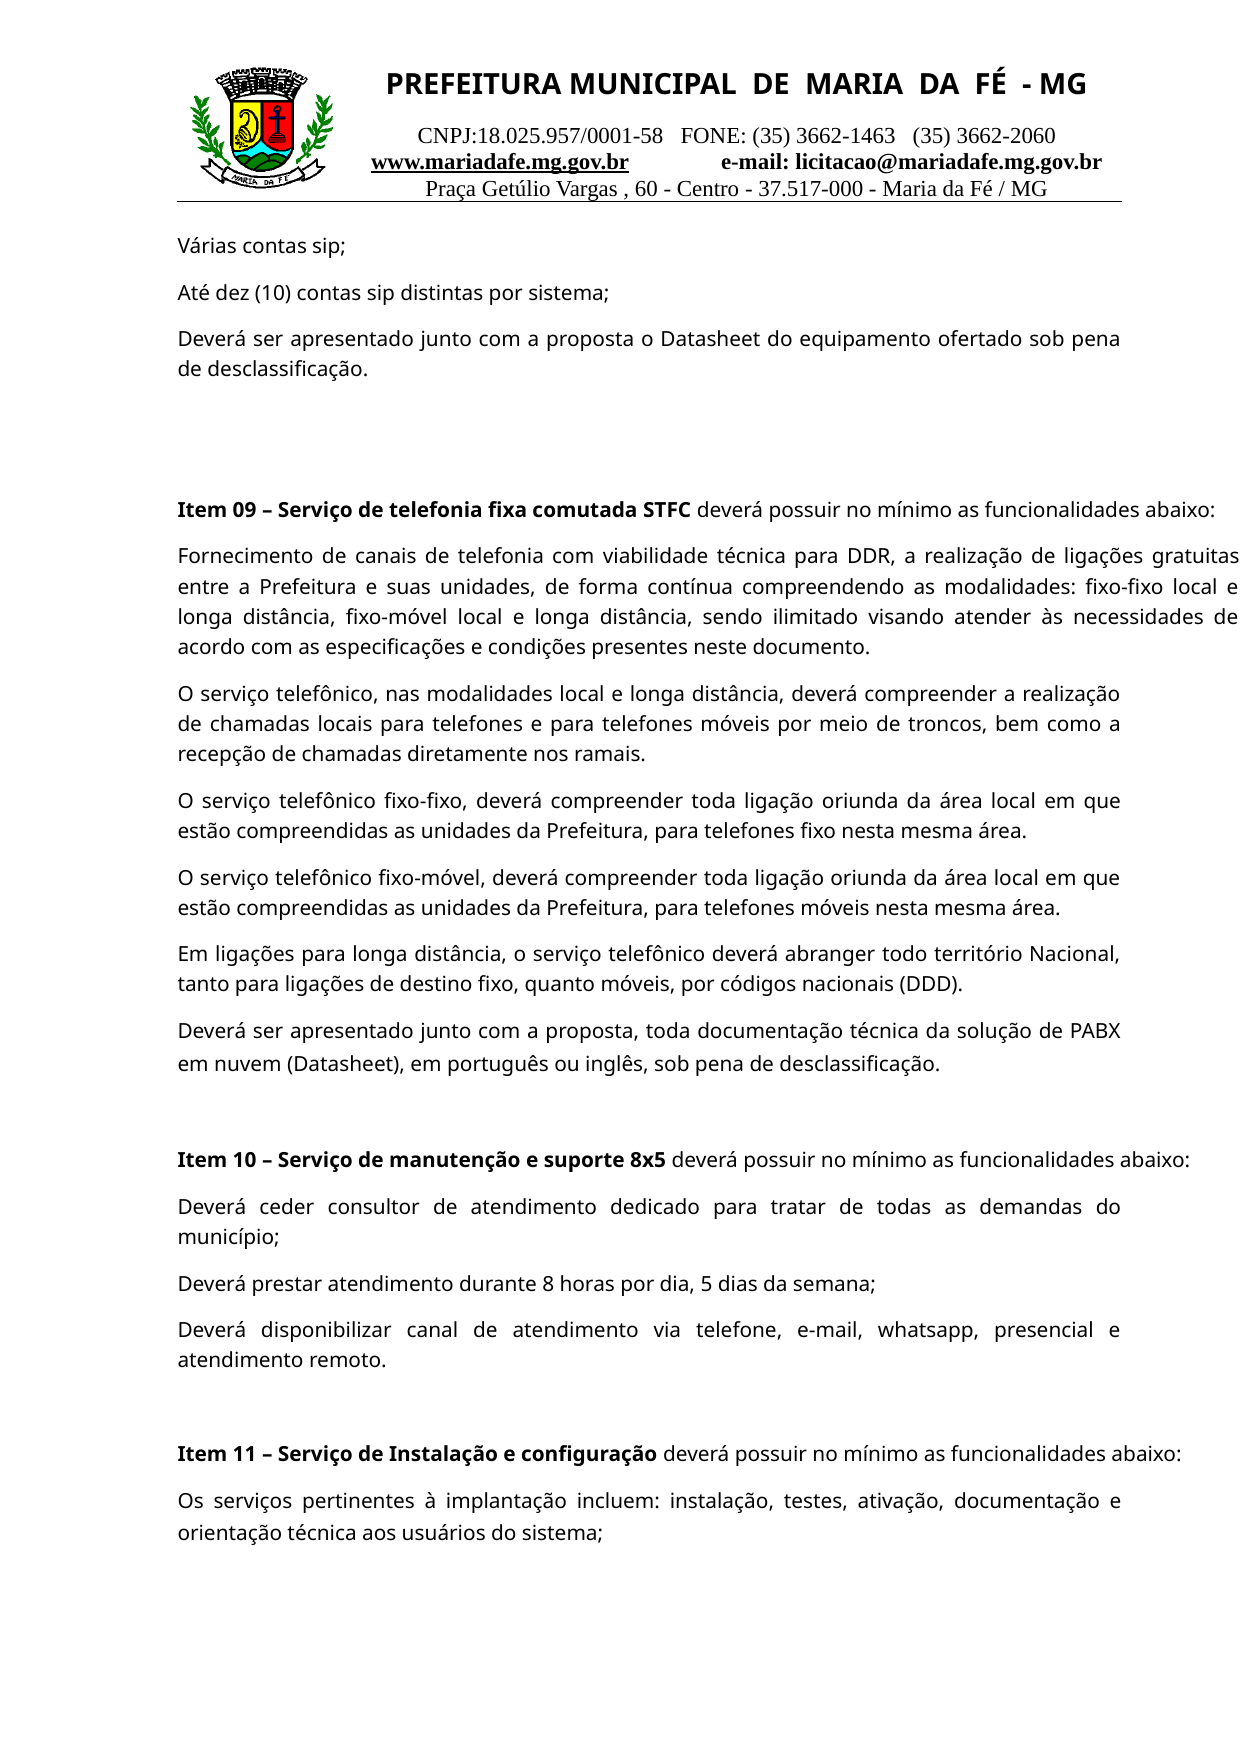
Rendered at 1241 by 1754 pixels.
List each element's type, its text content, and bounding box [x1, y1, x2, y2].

picture [184, 59, 340, 194]
text Deverá disponibilizar canal de atendimento via telefone, e-mail, whatsapp, presencial e atendimento remoto. [177, 1315, 1122, 1374]
text Deverá ser apresentado junto com a proposta, toda documentação técnica da solução de PABX em nuvem (Datasheet), em português ou inglês, sob pena de desclassificação. [177, 1016, 1122, 1077]
text Deverá prestar atendimento durante 8 horas por dia, 5 dias da semana; [177, 1269, 1122, 1297]
text O serviço telefônico fixo-móvel, deverá compreender toda ligação oriunda da área local em que estão compreendidas as unidades da Prefeitura, para telefones móveis nesta mesma área. [177, 863, 1122, 921]
text Várias contas sip; [177, 231, 1122, 259]
text Item 11 – Serviço de Instalação e configuração deverá possuir no mínimo as funcionalidades abaixo: [177, 1439, 1240, 1467]
text O serviço telefônico, nas modalidades local e longa distância, deverá compreender a realização de chamadas locais para telefones e para telefones móveis por meio de troncos, bem como a recepção de chamadas diretamente nos ramais. [177, 679, 1122, 767]
text Até dez (10) contas sip distintas por sistema; [177, 278, 1122, 306]
text Deverá ceder consultor de atendimento dedicado para tratar de todas as demandas do município; [177, 1192, 1122, 1250]
text Deverá ser apresentado junto com a proposta o Datasheet do equipamento ofertado sob pena de desclassificação. [177, 324, 1122, 383]
text Item 09 – Serviço de telefonia fixa comutada STFC deverá possuir no mínimo as funcionalidades abaixo: [177, 495, 1240, 523]
text Item 10 – Serviço de manutenção e suporte 8x5 deverá possuir no mínimo as funcionalidades abaixo: [177, 1145, 1240, 1173]
text O serviço telefônico fixo-fixo, deverá compreender toda ligação oriunda da área local em que estão compreendidas as unidades da Prefeitura, para telefones fixo nesta mesma área. [177, 786, 1122, 844]
text Os serviços pertinentes à implantação incluem: instalação, testes, ativação, documentação e orientação técnica aos usuários do sistema; [177, 1486, 1122, 1547]
text Fornecimento de canais de telefonia com viabilidade técnica para DDR, a realização de ligações gratuitas entre a Prefeitura e suas unidades, de forma contínua compreendendo as modalidades: fixo-fixo local e longa distância, fixo-móvel local e longa distância, sendo ilimitado visando atender às necessidades de acordo com as especificações e condições presentes neste documento. [177, 542, 1240, 660]
text Em ligações para longa distância, o serviço telefônico deverá abranger todo território Nacional, tanto para ligações de destino fixo, quanto móveis, por códigos nacionais (DDD). [177, 939, 1122, 998]
